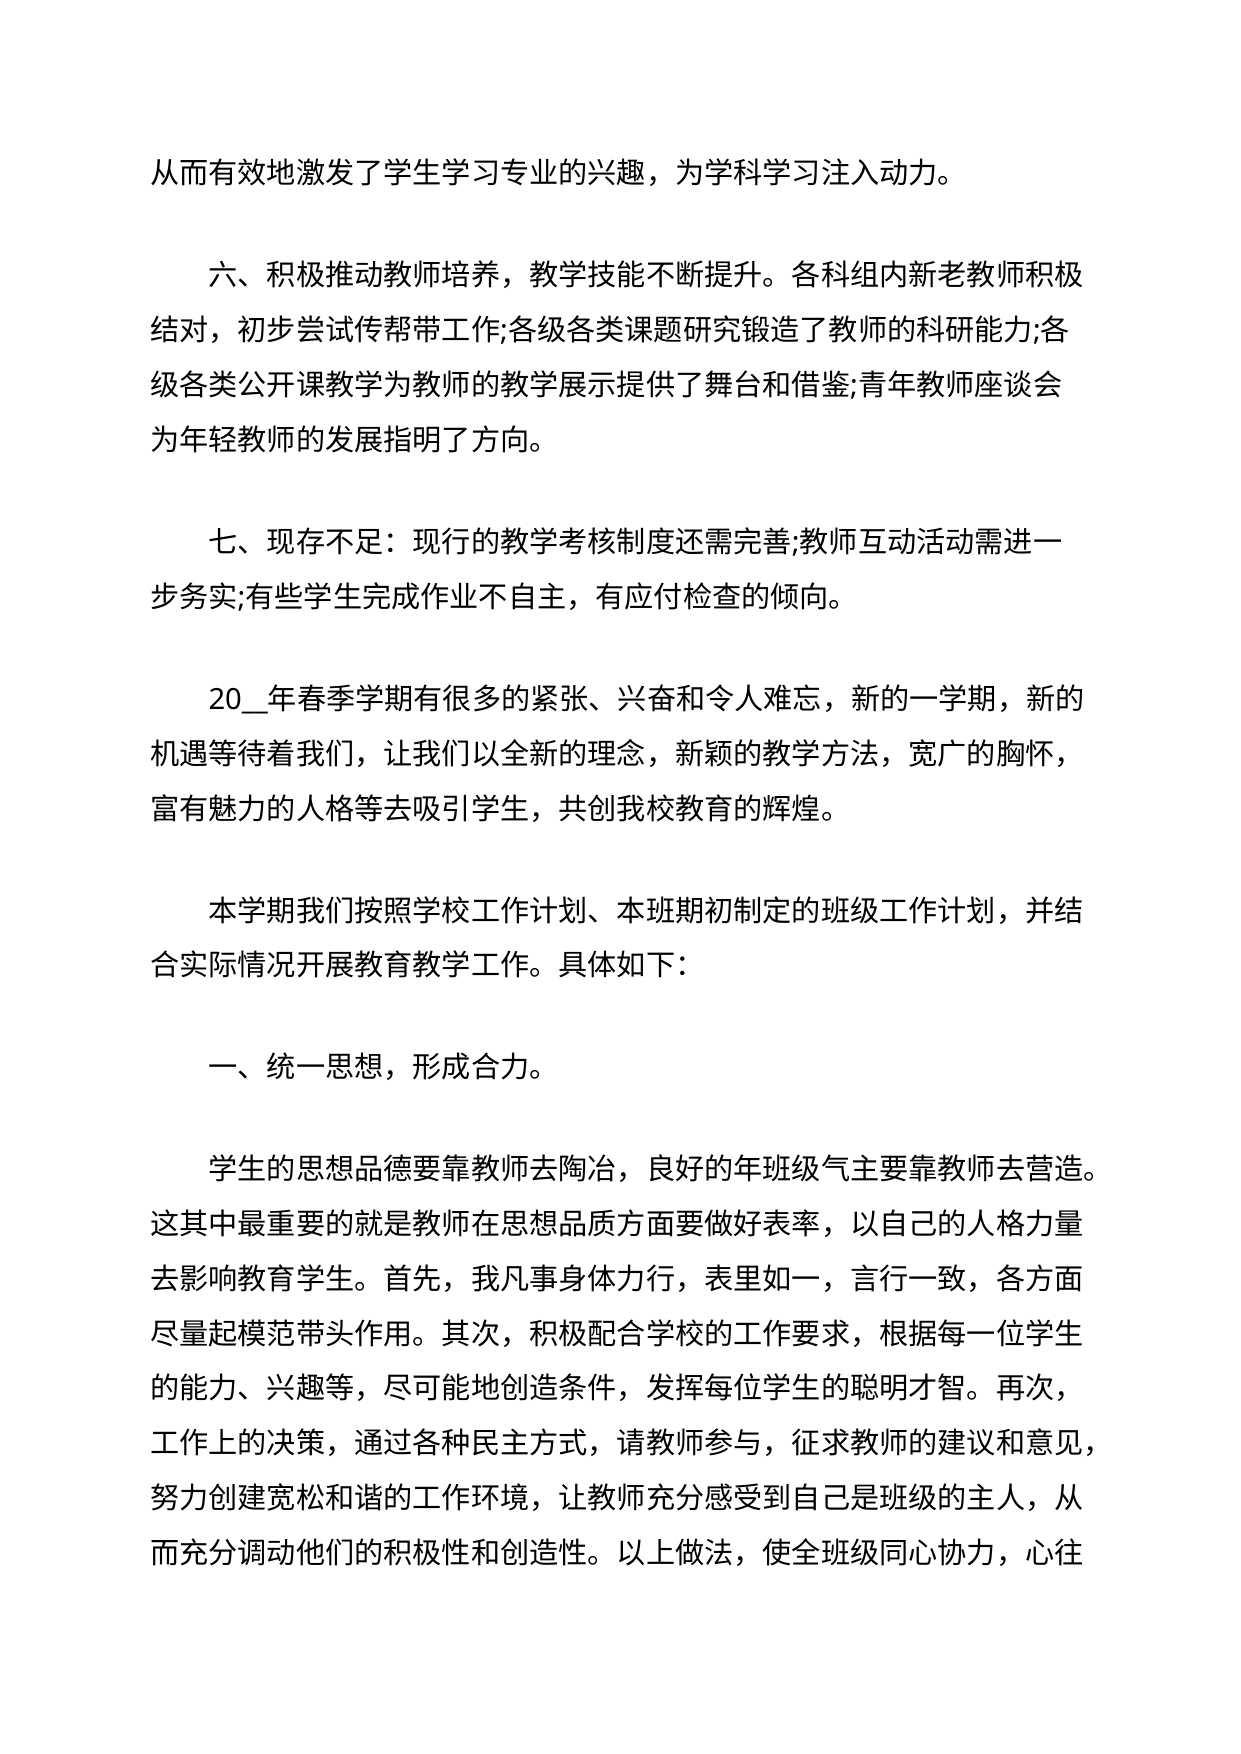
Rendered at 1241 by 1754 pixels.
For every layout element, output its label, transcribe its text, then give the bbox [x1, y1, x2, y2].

text 20__年春季学期有很多的紧张、兴奋和令人难忘，新的一学期，新的机遇等待着我们，让我们以全新的理念，新颖的教学方法，宽广的胸怀，富有魅力的人格等去吸引学生，共创我校教育的辉煌。 [150, 675, 1090, 828]
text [150, 150, 1090, 192]
text 一、统一思想，形成合力。 [150, 1044, 1090, 1086]
text 六、积极推动教师培养，教学技能不断提升。各科组内新老教师积极结对，初步尝试传帮带工作;各级各类课题研究锻造了教师的科研能力;各级各类公开课教学为教师的教学展示提供了舞台和借鉴;青年教师座谈会为年轻教师的发展指明了方向。 [150, 252, 1090, 459]
text 本学期我们按照学校工作计划、本班期初制定的班级工作计划，并结合实际情况开展教育教学工作。具体如下： [150, 887, 1090, 984]
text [150, 1146, 1090, 1572]
text 七、现存不足：现行的教学考核制度还需完善;教师互动活动需进一步务实;有些学生完成作业不自主，有应付检查的倾向。 [150, 518, 1090, 616]
